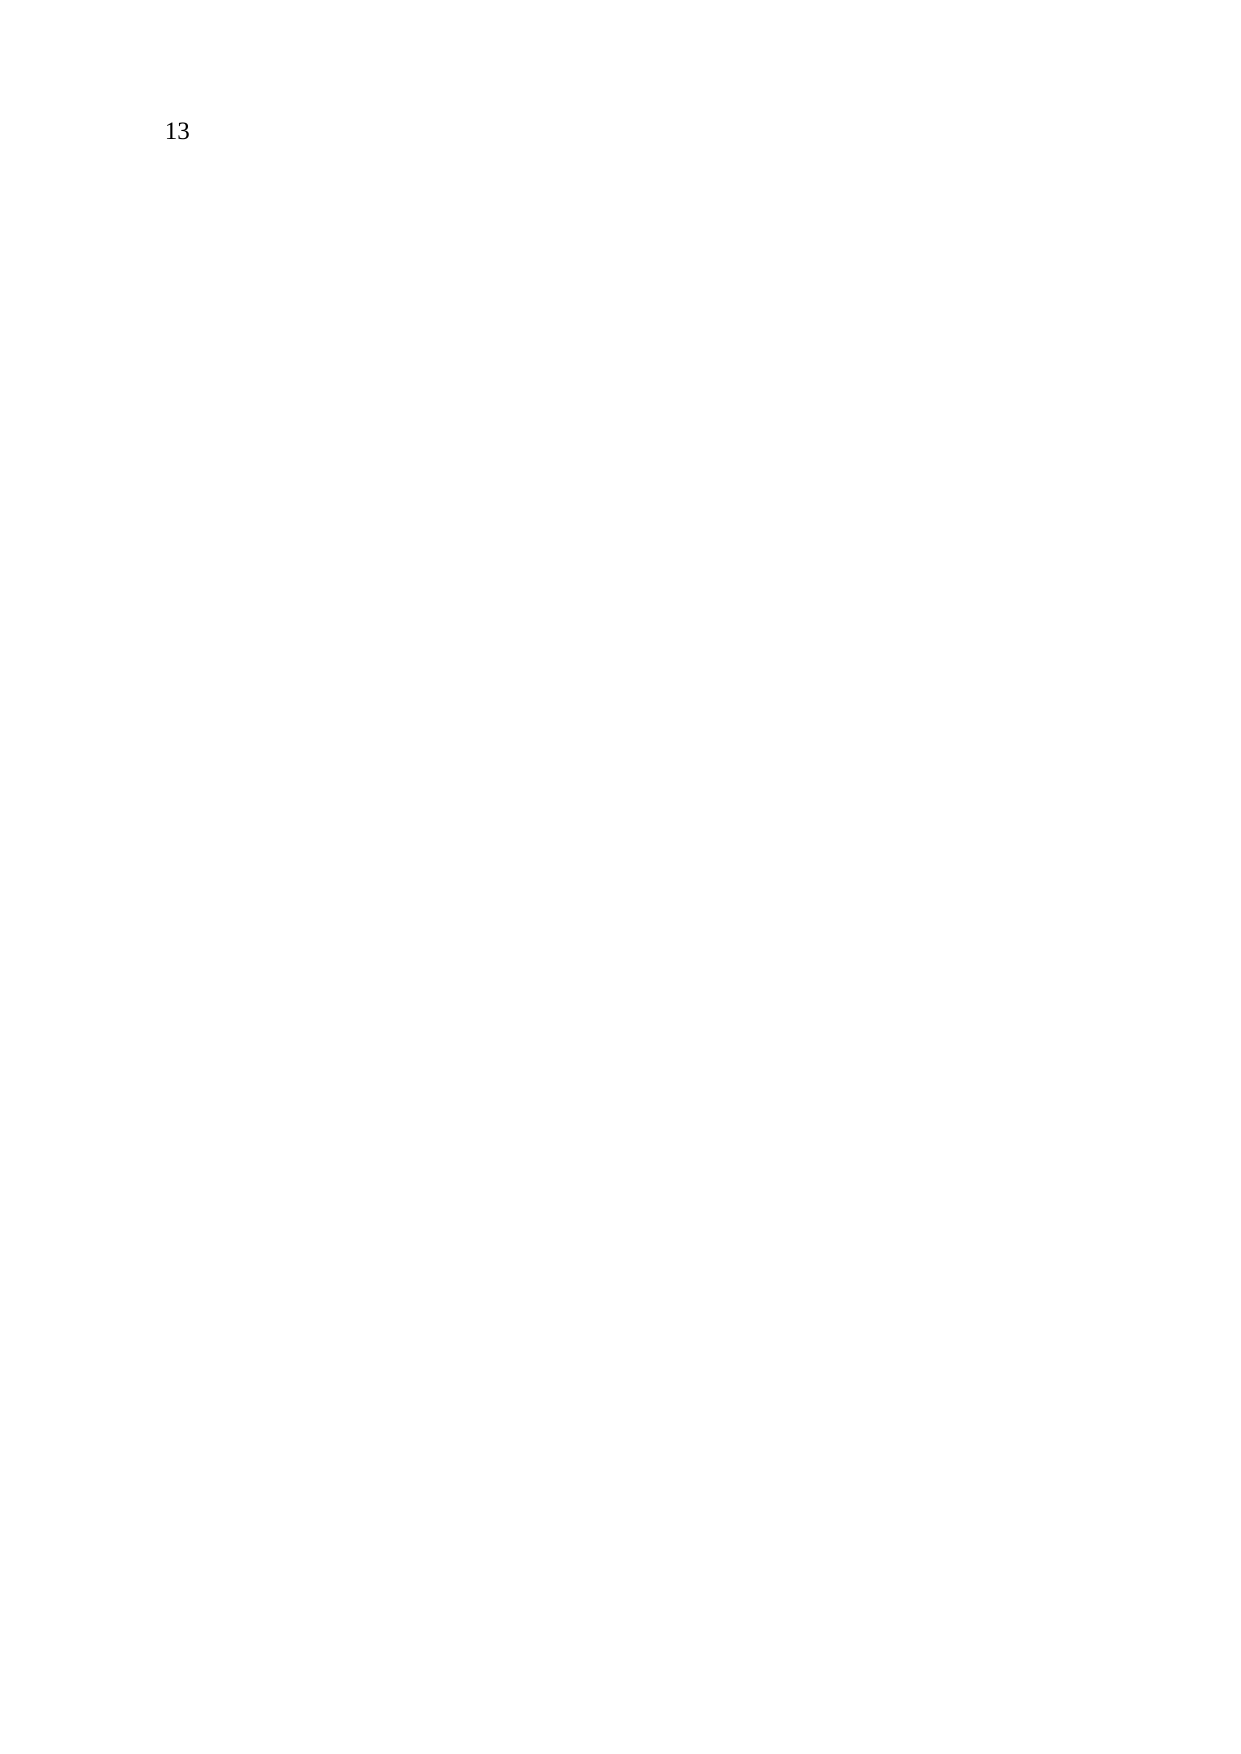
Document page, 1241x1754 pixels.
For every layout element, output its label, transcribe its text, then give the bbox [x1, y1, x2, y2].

text 13 [164, 116, 1165, 144]
